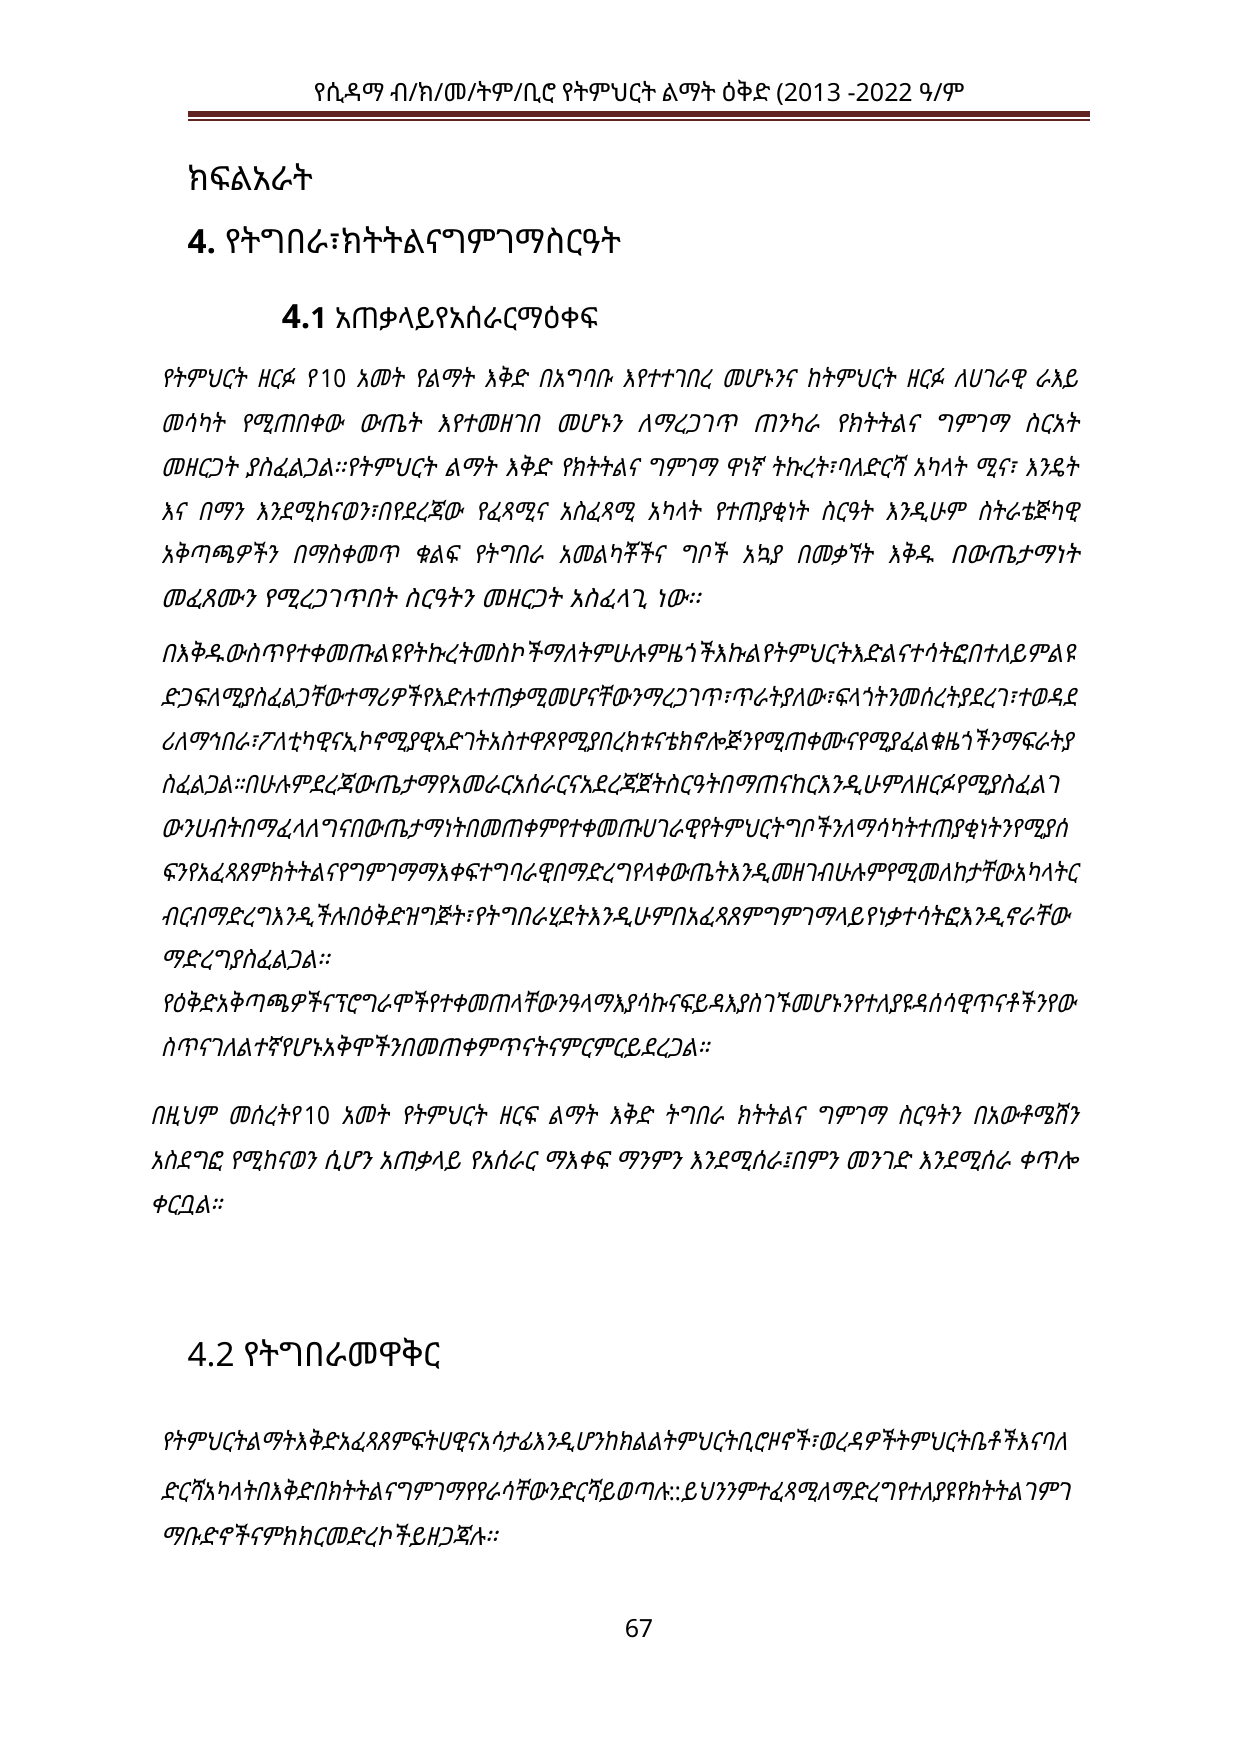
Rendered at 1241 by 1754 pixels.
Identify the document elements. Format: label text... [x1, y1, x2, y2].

text በዚህም መሰረትየ10 አመት የትምህርት ዘርፍ ልማት እቅድ ትግበራ ክትትልና ግምገማ ስርዓትን በአውቶሜሽን አስደግፎ የሚከናወን ሲሆን አጠቃላይ የአሰራር ማእቀፍ ማንምን እንደሚሰራ፤በምን መንገድ እንደሚሰራ ቀጥሎ ቀርቧል። [150, 1097, 1078, 1219]
subtitle 4. የትግበራ፣ክትትልናግምገማስርዓት [187, 217, 1090, 263]
subtitle ክፍልአራት [187, 159, 1090, 198]
subtitle 4.2 የትግበራመዋቅር [187, 1331, 1090, 1376]
subtitle 4.1 አጠቃላይየአሰራርማዕቀፍ [282, 293, 1090, 338]
text በእቅዱውስጥየተቀመጡልዩየትኩረትመስኮችማለትምሁሉምዜጎችእኩልየትምህርትእድልናተሳትፎበተለይምልዩድጋፍለሚያስፈልጋቸውተማሪዎችየእድሉተጠቃሚመሆናቸውንማረጋገጥ፣ጥራትያለው፣ፍላጎትንመሰረትያደረገ፣ተወዳደሪለማኅበራ፣ፖለቲካዊናኢኮኖሚያዊአድገትአስተዋጾየሚያበረክቱናቴክኖሎጅንየሚጠቀሙናየሚያፈልቁዜጎችንማፍራትያስፈልጋል።በሁሉምደረጃውጤታማየአመራርአሰራርናአደረጃጀትስርዓትበማጠናከርእንዲሁምለዘርፉየሚያስፈልገውንሀብትበማፈላለግናበውጤታማነትበመጠቀምየተቀመጡሀገራዊየትምህርትግቦችንለማሳካትተጠያቂነትንየሚያሰፍንየአፈጻጸምክትትልናየግምገማማእቀፍተግባራዊበማድረግየላቀውጤትእንዲመዘገብሁሉምየሚመለከታቸውአካላትርብርብማድረግእንዲችሉበዕቅድዝግጅት፣የትግበራሂደትእንዲሁምበአፈጻጸምግምገማላይየነቃተሳትፎእንዲኖራቸውማድረግያስፈልጋል፡፡የዕቅድአቅጣጫዎችናፕሮግራሞችየተቀመጠላቸውንዓላማእያሳኩናፍይዳእያስገኙመሆኑንየተለያዩዳሰሳዊጥናቶችንየውስጥናገለልተኛየሆኑአቅሞችንበመጠቀምጥናትናምርምርይደረጋል። [160, 639, 1079, 1062]
text የትምህርት ዘርፉ የ10 አመት የልማት እቅድ በአግባቡ እየተተገበረ መሆኑንና ከትምህርት ዘርፉ ለሀገራዊ ራእይ መሳካት የሚጠበቀው ውጤት እየተመዘገበ መሆኑን ለማረጋገጥ ጠንካራ የክትትልና ግምገማ ስርአት መዘርጋት ያስፈልጋል፡፡የትምህርት ልማት እቅድ የክትትልና ግምገማ ዋነኛ ትኩረት፣ባለድርሻ አካላት ሚና፣ እንዴት እና በማን እንደሚከናወን፣በየደረጃው የፈጻሚና አስፈጻሚ አካላት የተጠያቂነት ስርዓት እንዲሁም ስትራቴጅካዊ አቅጣጫዎችን በማስቀመጥ ቁልፍ የትግበራ አመልካቾችና ግቦች አኳያ በመቃኘት እቅዱ በውጤታማነት መፈጸሙን የሚረጋገጥበት ስርዓትን መዘርጋት አስፈላጊ ነው፡፡ [160, 361, 1079, 613]
text የትምህርትልማትእቅድአፈጻጸምፍትሀዊናአሳታፊእንዲሆንከክልልትምህርትቢሮዞኖች፣ወረዳዎችትምህርትቤቶችእናባለድርሻአካላትበእቅድበክትትልናግምገማየየራሳቸውንድርሻይወጣሉ::ይህንንምተፈጻሚለማድረግየተለያዩየክትትልገምገማቡድኖችናምክክርመድረኮችይዘጋጃሉ፡፡ [160, 1427, 1078, 1551]
